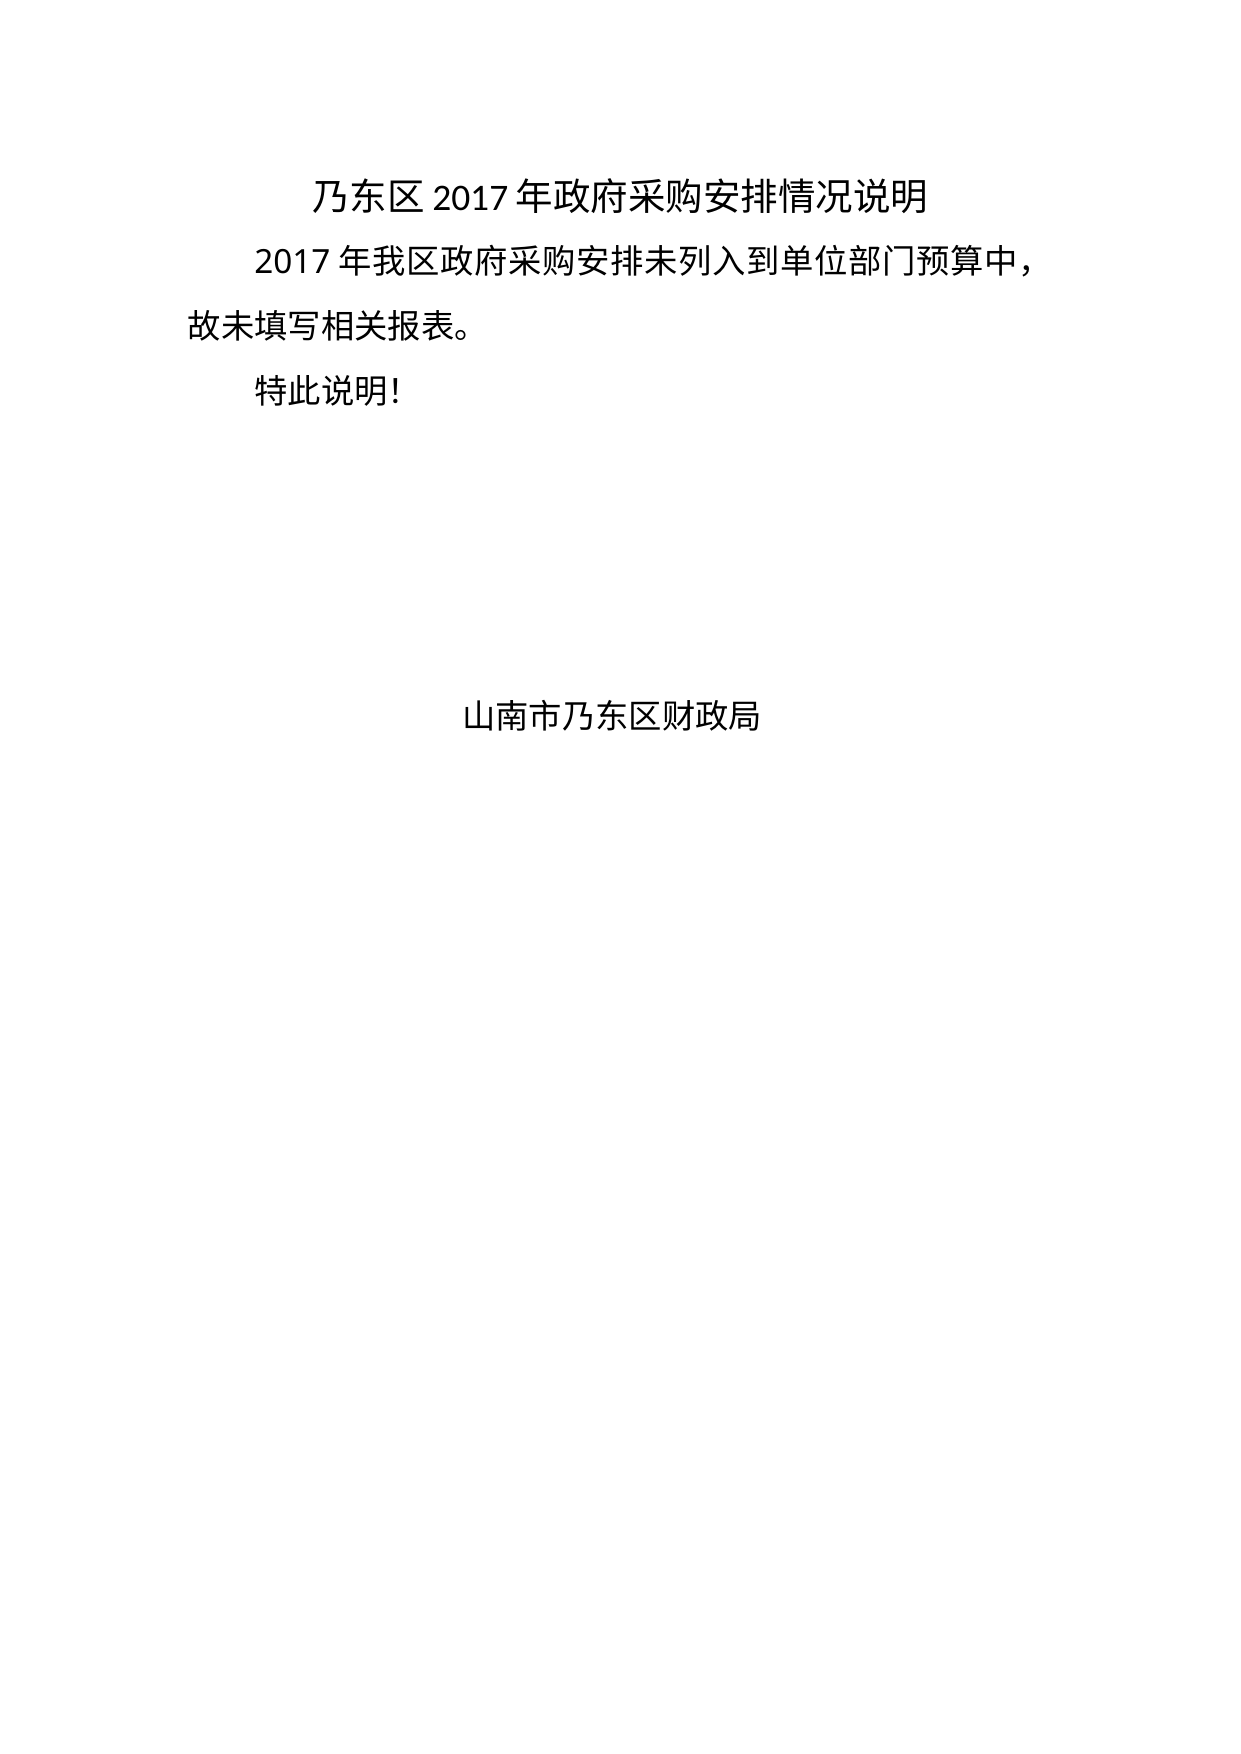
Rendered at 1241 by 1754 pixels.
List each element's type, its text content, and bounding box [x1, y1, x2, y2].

text 2017年我区政府采购安排未列入到单位部门预算中，故未填写相关报表。 [187, 227, 1053, 357]
text 特此说明！ [187, 357, 1053, 422]
text 山南市乃东区财政局 [187, 682, 1053, 747]
text 乃东区2017年政府采购安排情况说明 [187, 162, 1053, 227]
